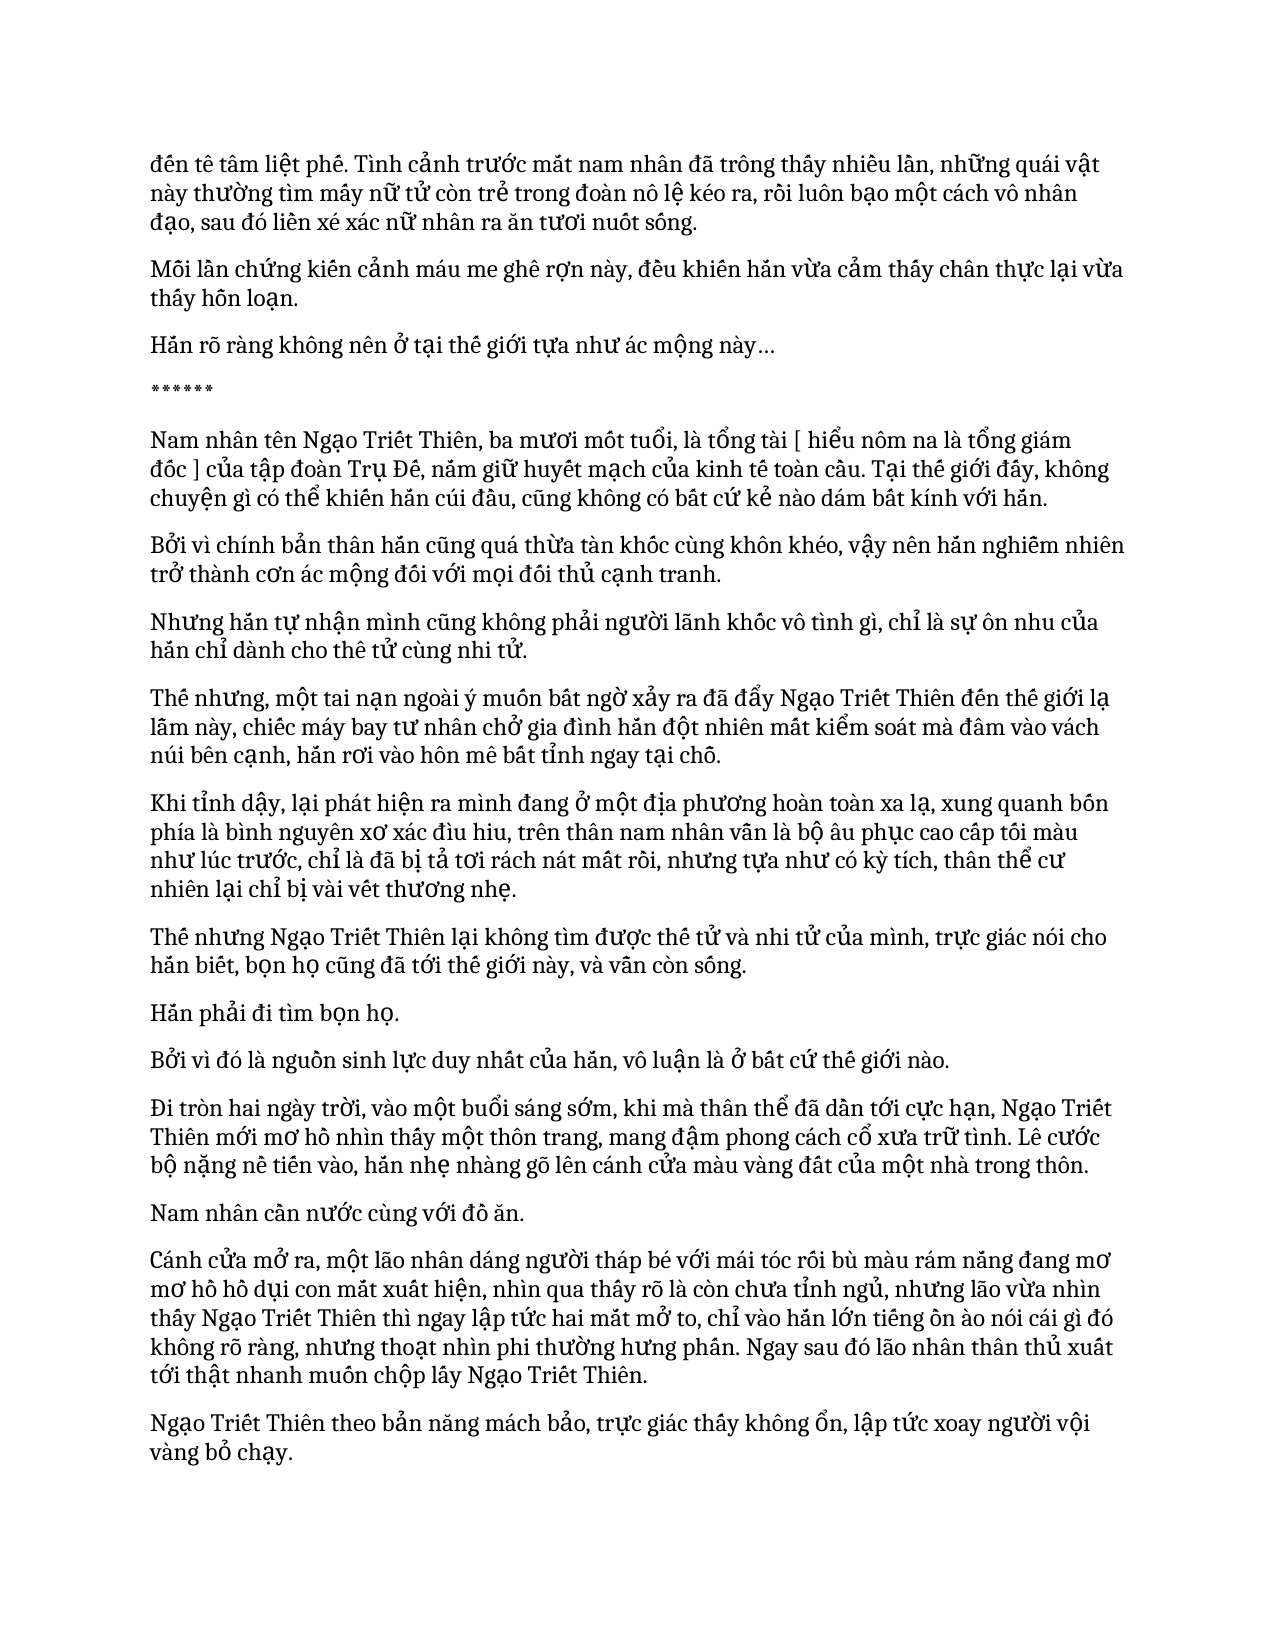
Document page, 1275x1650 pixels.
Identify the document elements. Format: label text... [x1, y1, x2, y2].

text Ngạo Triết Thiên theo bản năng mách bảo, trực giác thấy không ổn, lập tức xoay người vội vàng bỏ chạy. [150, 1409, 1125, 1466]
text Mỗi lần chứng kiến cảnh máu me ghê rợn này, đều khiến hắn vừa cảm thấy chân thực lại vừa thấy hỗn loạn. [150, 255, 1125, 312]
text Đi tròn hai ngày trời, vào một buổi sáng sớm, khi mà thân thể đã dần tới cực hạn, Ngạo Triết Thiên mới mơ hồ nhìn thấy một thôn trang, mang đậm phong cách cổ xưa trữ tình. Lê cước bộ nặng nề tiến vào, hắn nhẹ nhàng gõ lên cánh cửa màu vàng đất của một nhà trong thôn. [150, 1094, 1125, 1180]
text ****** [150, 379, 1125, 407]
text Thế nhưng, một tai nạn ngoài ý muốn bất ngờ xảy ra đã đẩy Ngạo Triết Thiên đến thế giới lạ lẫm này, chiếc máy bay tư nhân chở gia đình hắn đột nhiên mất kiểm soát mà đâm vào vách núi bên cạnh, hắn rơi vào hôn mê bất tỉnh ngay tại chỗ. [150, 684, 1125, 770]
text Hắn rõ ràng không nên ở tại thế giới tựa như ác mộng này… [150, 331, 1125, 360]
text Bởi vì chính bản thân hắn cũng quá thừa tàn khốc cùng khôn khéo, vậy nên hắn nghiễm nhiên trở thành cơn ác mộng đối với mọi đối thủ cạnh tranh. [150, 531, 1125, 589]
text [150, 150, 1125, 236]
text Nhưng hắn tự nhận mình cũng không phải người lãnh khốc vô tình gì, chỉ là sự ôn nhu của hắn chỉ dành cho thê tử cùng nhi tử. [150, 607, 1125, 665]
text Nam nhân cần nước cùng với đồ ăn. [150, 1199, 1125, 1227]
text Hắn phải đi tìm bọn họ. [150, 999, 1125, 1027]
text Khi tỉnh dậy, lại phát hiện ra mình đang ở một địa phương hoàn toàn xa lạ, xung quanh bốn phía là bình nguyên xơ xác đìu hiu, trên thân nam nhân vẫn là bộ âu phục cao cấp tối màu như lúc trước, chỉ là đã bị tả tơi rách nát mất rồi, nhưng tựa như có kỳ tích, thân thể cư nhiên lại chỉ bị vài vết thương nhẹ. [150, 789, 1125, 904]
text Nam nhân tên Ngạo Triết Thiên, ba mươi mốt tuổi, là tổng tài [ hiểu nôm na là tổng giám đốc ] của tập đoàn Trụ Đế, nắm giữ huyết mạch của kinh tế toàn cầu. Tại thế giới đấy, không chuyện gì có thể khiến hắn cúi đầu, cũng không có bất cứ kẻ nào dám bất kính với hắn. [150, 426, 1125, 512]
text Cánh cửa mở ra, một lão nhân dáng người tháp bé với mái tóc rối bù màu rám nắng đang mơ mơ hồ hồ dụi con mắt xuất hiện, nhìn qua thấy rõ là còn chưa tỉnh ngủ, nhưng lão vừa nhìn thấy Ngạo Triết Thiên thì ngay lập tức hai mắt mở to, chỉ vào hắn lớn tiếng ồn ào nói cái gì đó không rõ ràng, nhưng thoạt nhìn phi thường hưng phấn. Ngay sau đó lão nhân thân thủ xuất tới thật nhanh muốn chộp lấy Ngạo Triết Thiên. [150, 1246, 1125, 1390]
text Bởi vì đó là nguồn sinh lực duy nhất của hắn, vô luận là ở bất cứ thế giới nào. [150, 1046, 1125, 1075]
text Thế nhưng Ngạo Triết Thiên lại không tìm được thế tử và nhi tử của mình, trực giác nói cho hắn biết, bọn họ cũng đã tới thế giới này, và vẫn còn sống. [150, 922, 1125, 980]
